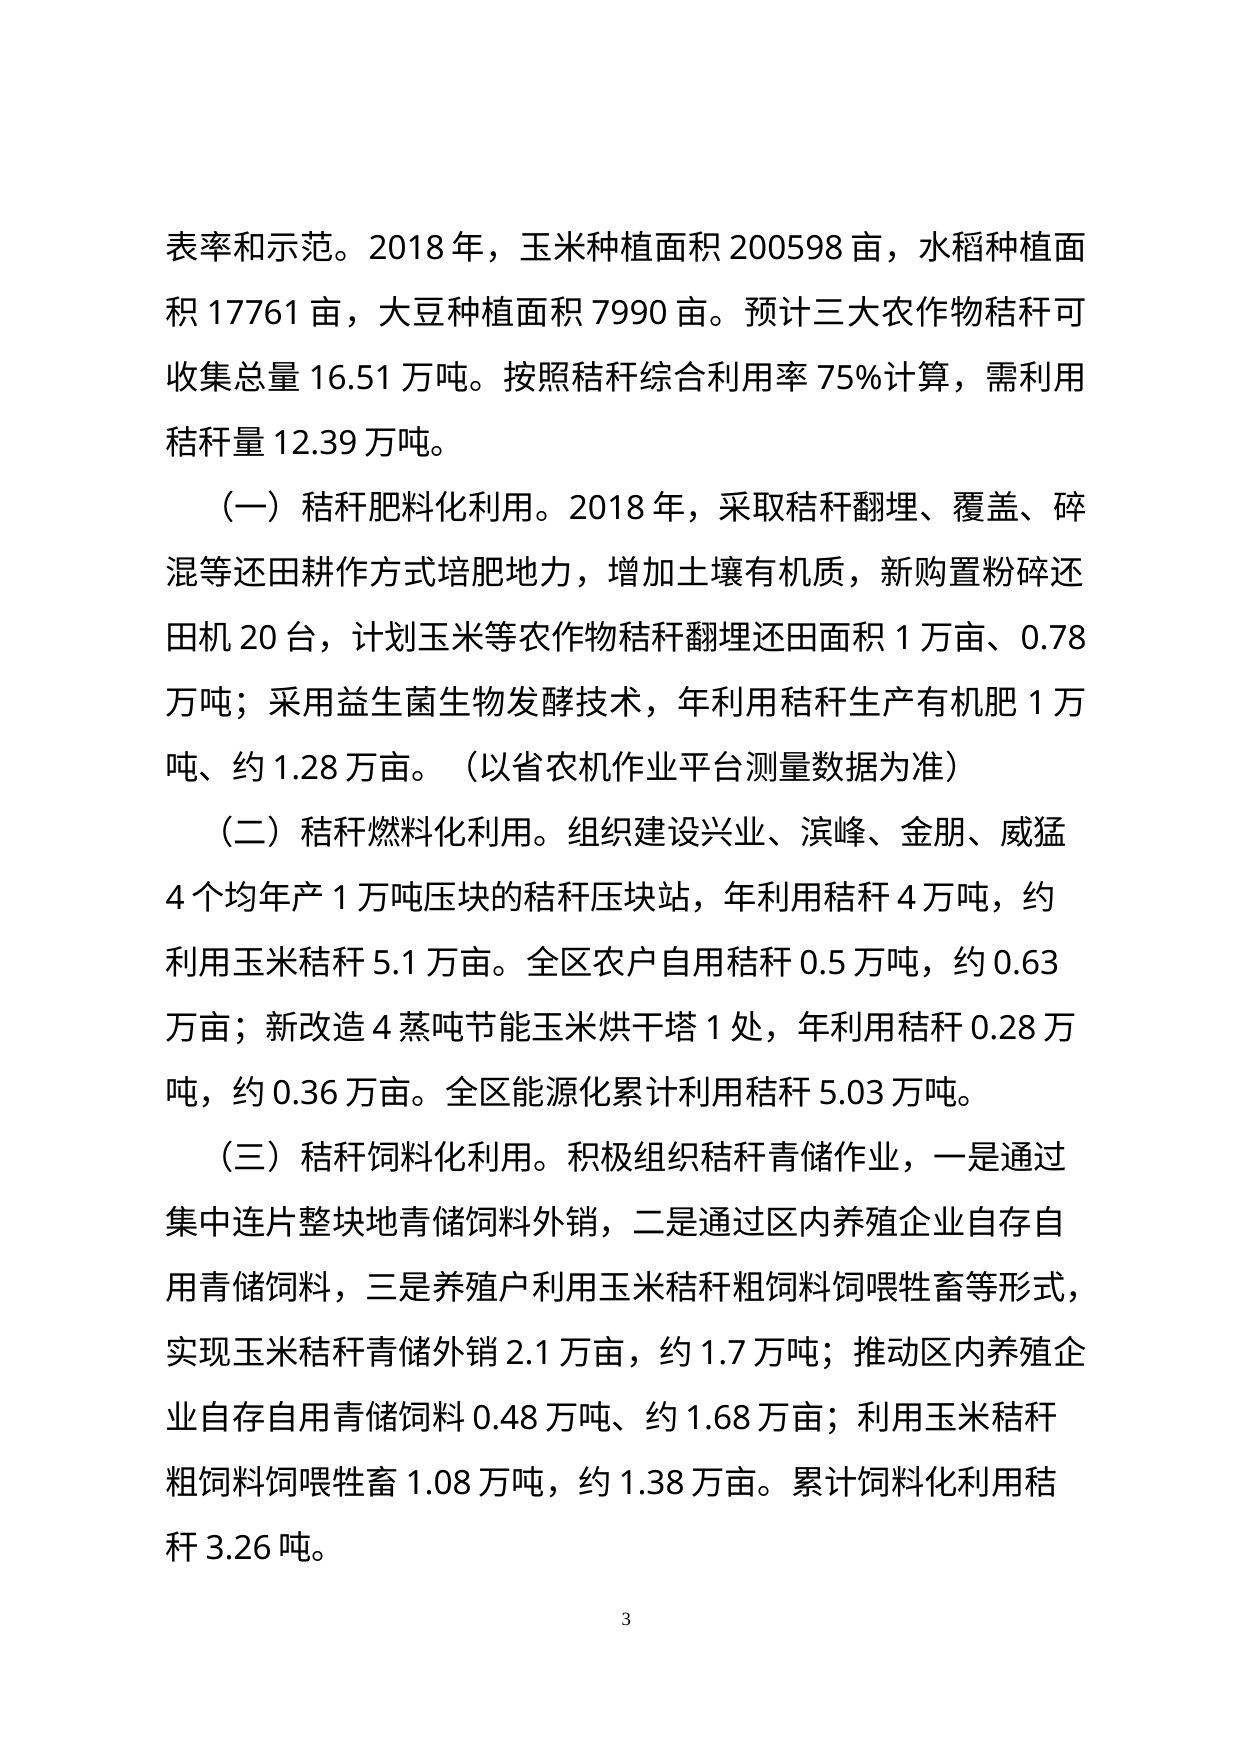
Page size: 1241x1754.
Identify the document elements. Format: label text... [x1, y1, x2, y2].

text （二）秸秆燃料化利用。组织建设兴业、滨峰、金朋、威猛4个均年产1万吨压块的秸秆压块站，年利用秸秆4万吨，约利用玉米秸秆5.1万亩。全区农户自用秸秆0.5万吨，约0.63万亩；新改造4蒸吨节能玉米烘干塔1处，年利用秸秆0.28万吨，约0.36万亩。全区能源化累计利用秸秆5.03万吨。 [165, 797, 1087, 1122]
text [165, 212, 1087, 472]
text （三）秸秆饲料化利用。积极组织秸秆青储作业，一是通过集中连片整块地青储饲料外销，二是通过区内养殖企业自存自用青储饲料，三是养殖户利用玉米秸秆粗饲料饲喂牲畜等形式，实现玉米秸秆青储外销2.1万亩，约1.7万吨；推动区内养殖企业自存自用青储饲料0.48万吨、约1.68万亩；利用玉米秸秆粗饲料饲喂牲畜1.08万吨，约1.38万亩。累计饲料化利用秸秆3.26吨。 [165, 1122, 1087, 1577]
text （一）秸秆肥料化利用。2018年，采取秸秆翻埋、覆盖、碎混等还田耕作方式培肥地力，增加土壤有机质，新购置粉碎还田机20台，计划玉米等农作物秸秆翻埋还田面积1万亩、0.78万吨；采用益生菌生物发酵技术，年利用秸秆生产有机肥1万吨、约1.28万亩。（以省农机作业平台测量数据为准） [165, 472, 1087, 797]
